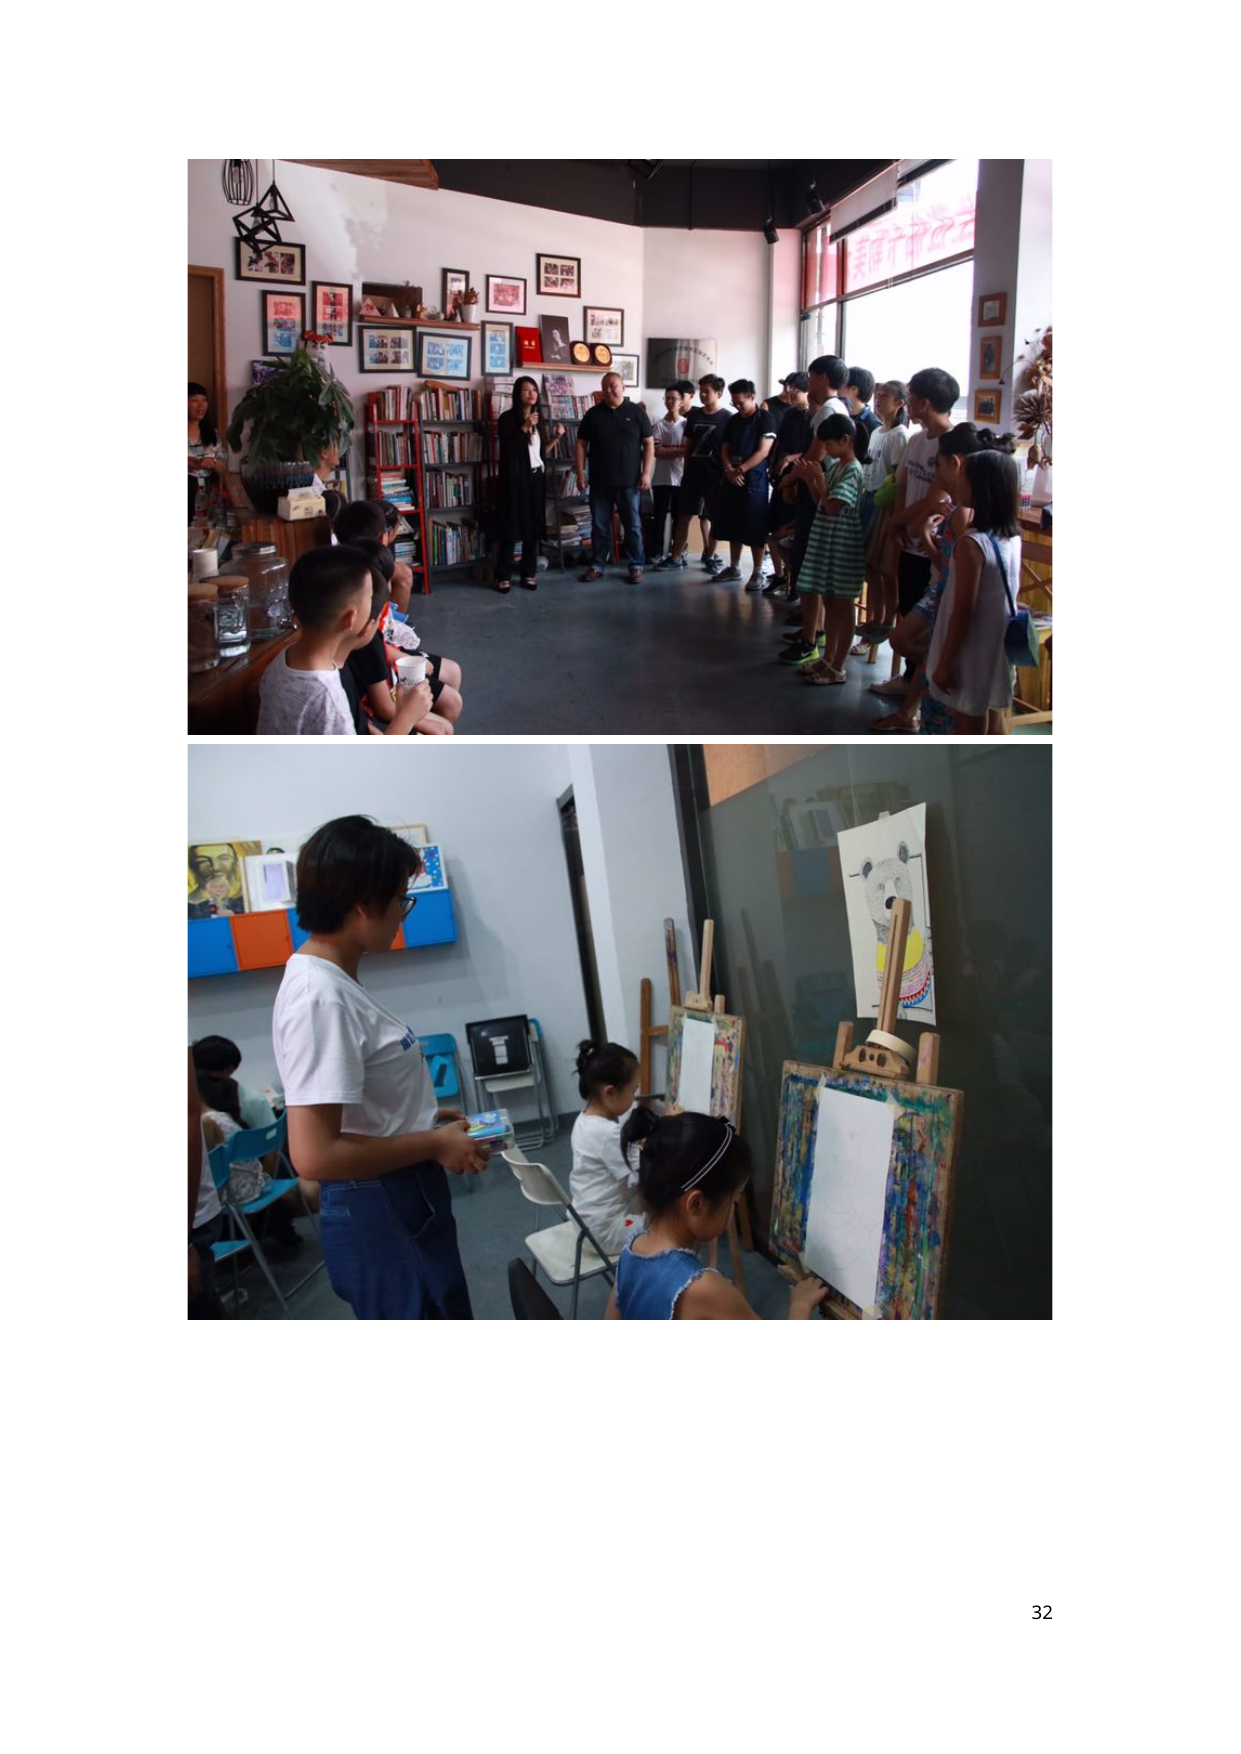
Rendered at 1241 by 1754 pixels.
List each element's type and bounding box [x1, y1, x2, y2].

picture [187, 744, 1053, 1320]
picture [187, 159, 1053, 735]
